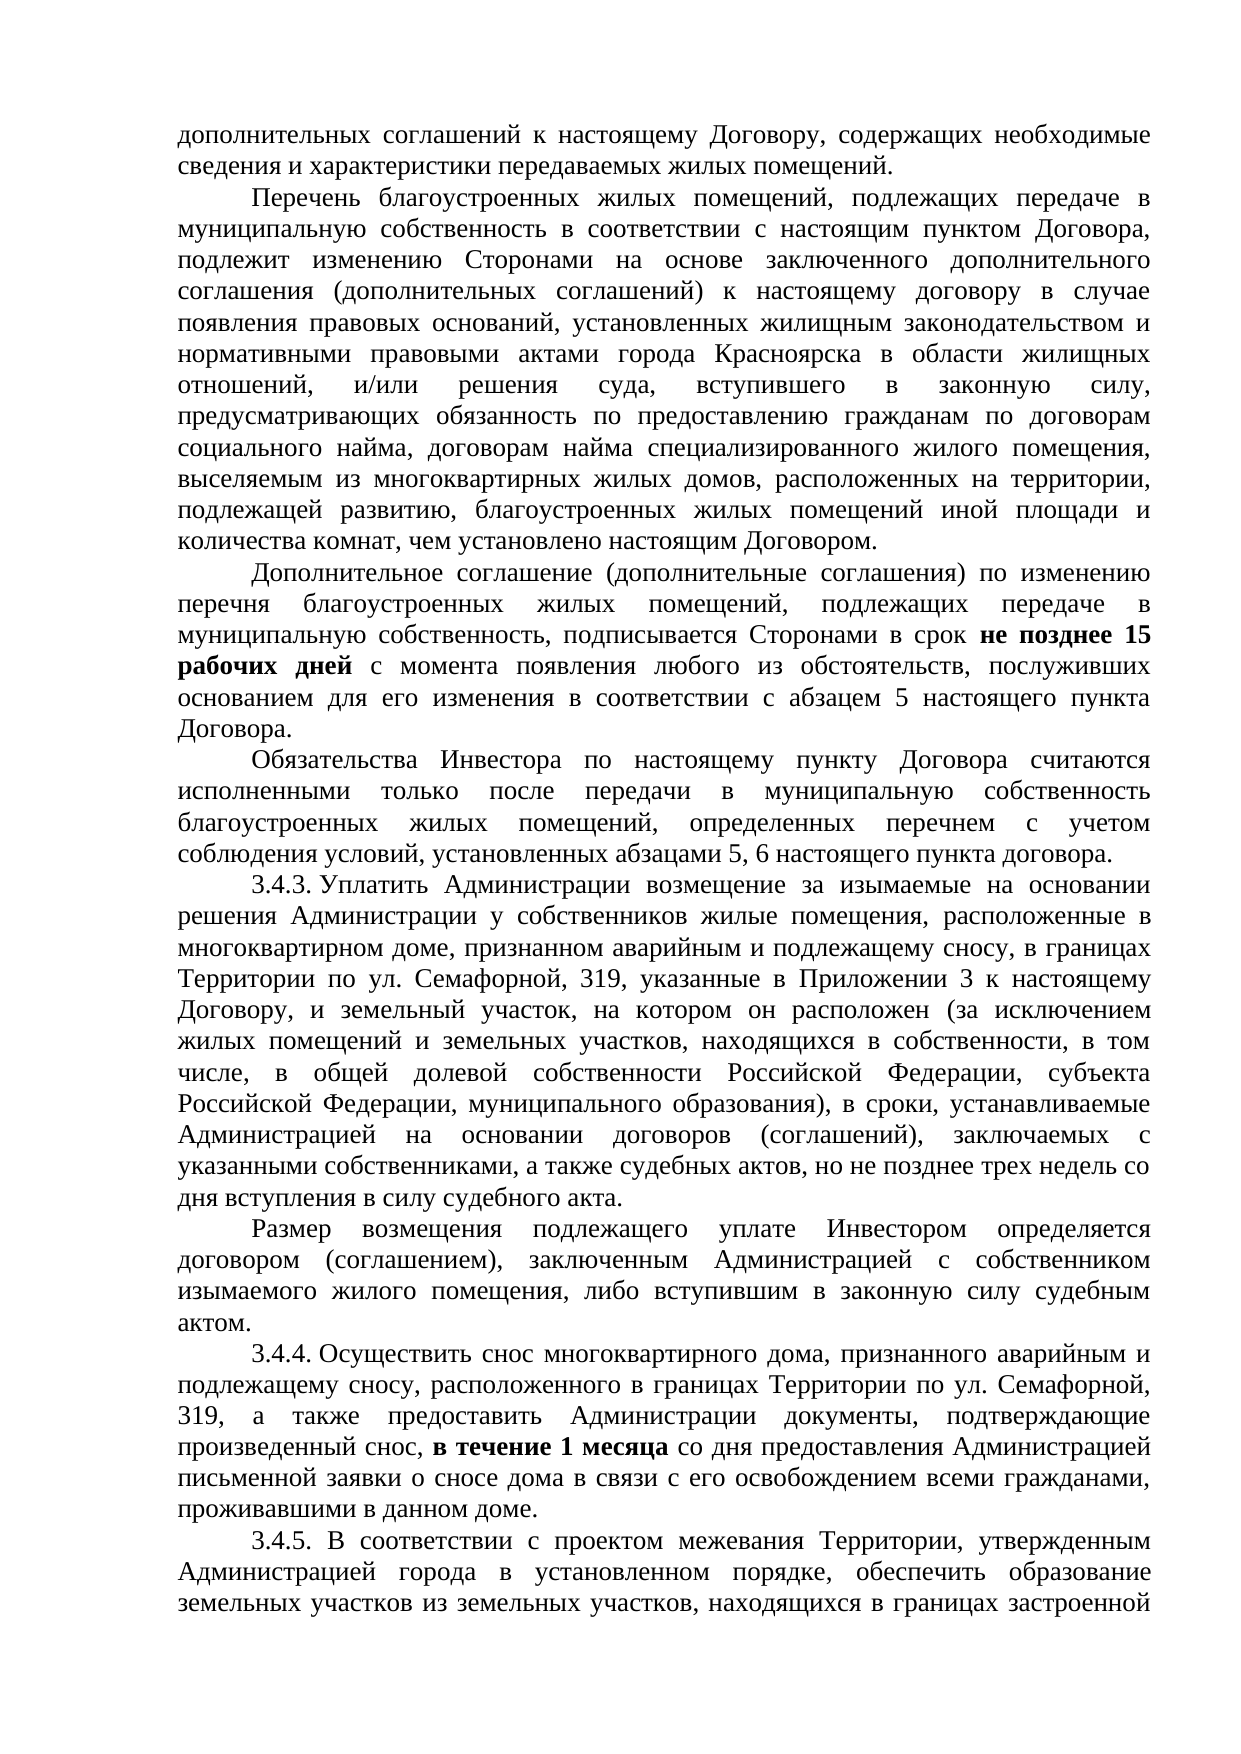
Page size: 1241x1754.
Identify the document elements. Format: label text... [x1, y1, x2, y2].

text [177, 118, 1152, 181]
text Размер возмещения подлежащего уплате Инвестором определяется договором (соглашением), заключенным Администрацией с собственником изымаемого жилого помещения, либо вступившим в законную силу судебным актом. [177, 1212, 1152, 1337]
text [177, 1524, 1152, 1617]
text Перечень благоустроенных жилых помещений, подлежащих передаче в муниципальную собственность в соответствии с настоящим пунктом Договора, подлежит изменению Сторонами на основе заключенного дополнительного соглашения (дополнительных соглашений) к настоящему договору в случае появления правовых оснований, установленных жилищным законодательством и нормативными правовыми актами города Красноярска в области жилищных отношений, и/или решения суда, вступившего в законную силу, предусматривающих обязанность по предоставлению гражданам по договорам социального найма, договорам найма специализированного жилого помещения, выселяемым из многоквартирных жилых домов, расположенных на территории, подлежащей развитию, благоустроенных жилых помещений иной площади и количества комнат, чем установлено настоящим Договором. [177, 181, 1152, 556]
text 3.4.4. Осуществить снос многоквартирного дома, признанного аварийным и подлежащему сносу, расположенного в границах Территории по ул. Семафорной, 319, а также предоставить Администрации документы, подтверждающие произведенный снос, в течение 1 месяца со дня предоставления Администрацией письменной заявки о сносе дома в связи с его освобождением всеми гражданами, проживавшими в данном доме. [177, 1337, 1152, 1524]
text 3.4.3. Уплатить Администрации возмещение за изымаемые на основании решения Администрации у собственников жилые помещения, расположенные в многоквартирном доме, признанном аварийным и подлежащему сносу, в границах Территории по ул. Семафорной, 319, указанные в Приложении 3 к настоящему Договору, и земельный участок, на котором он расположен (за исключением жилых помещений и земельных участков, находящихся в собственности, в том числе, в общей долевой собственности Российской Федерации, субъекта Российской Федерации, муниципального образования), в сроки, устанавливаемые Администрацией на основании договоров (соглашений), заключаемых с указанными собственниками, а также судебных актов, но не позднее трех недель со дня вступления в силу судебного акта. [177, 868, 1152, 1212]
text Обязательства Инвестора по настоящему пункту Договора считаются исполненными только после передачи в муниципальную собственность благоустроенных жилых помещений, определенных перечнем с учетом соблюдения условий, установленных абзацами 5, 6 настоящего пункта договора. [177, 743, 1152, 868]
text Дополнительное соглашение (дополнительные соглашения) по изменению перечня благоустроенных жилых помещений, подлежащих передаче в муниципальную собственность, подписывается Сторонами в срок не позднее 15 рабочих дней с момента появления любого из обстоятельств, послуживших основанием для его изменения в соответствии с абзацем 5 настоящего пункта Договора. [177, 556, 1152, 743]
